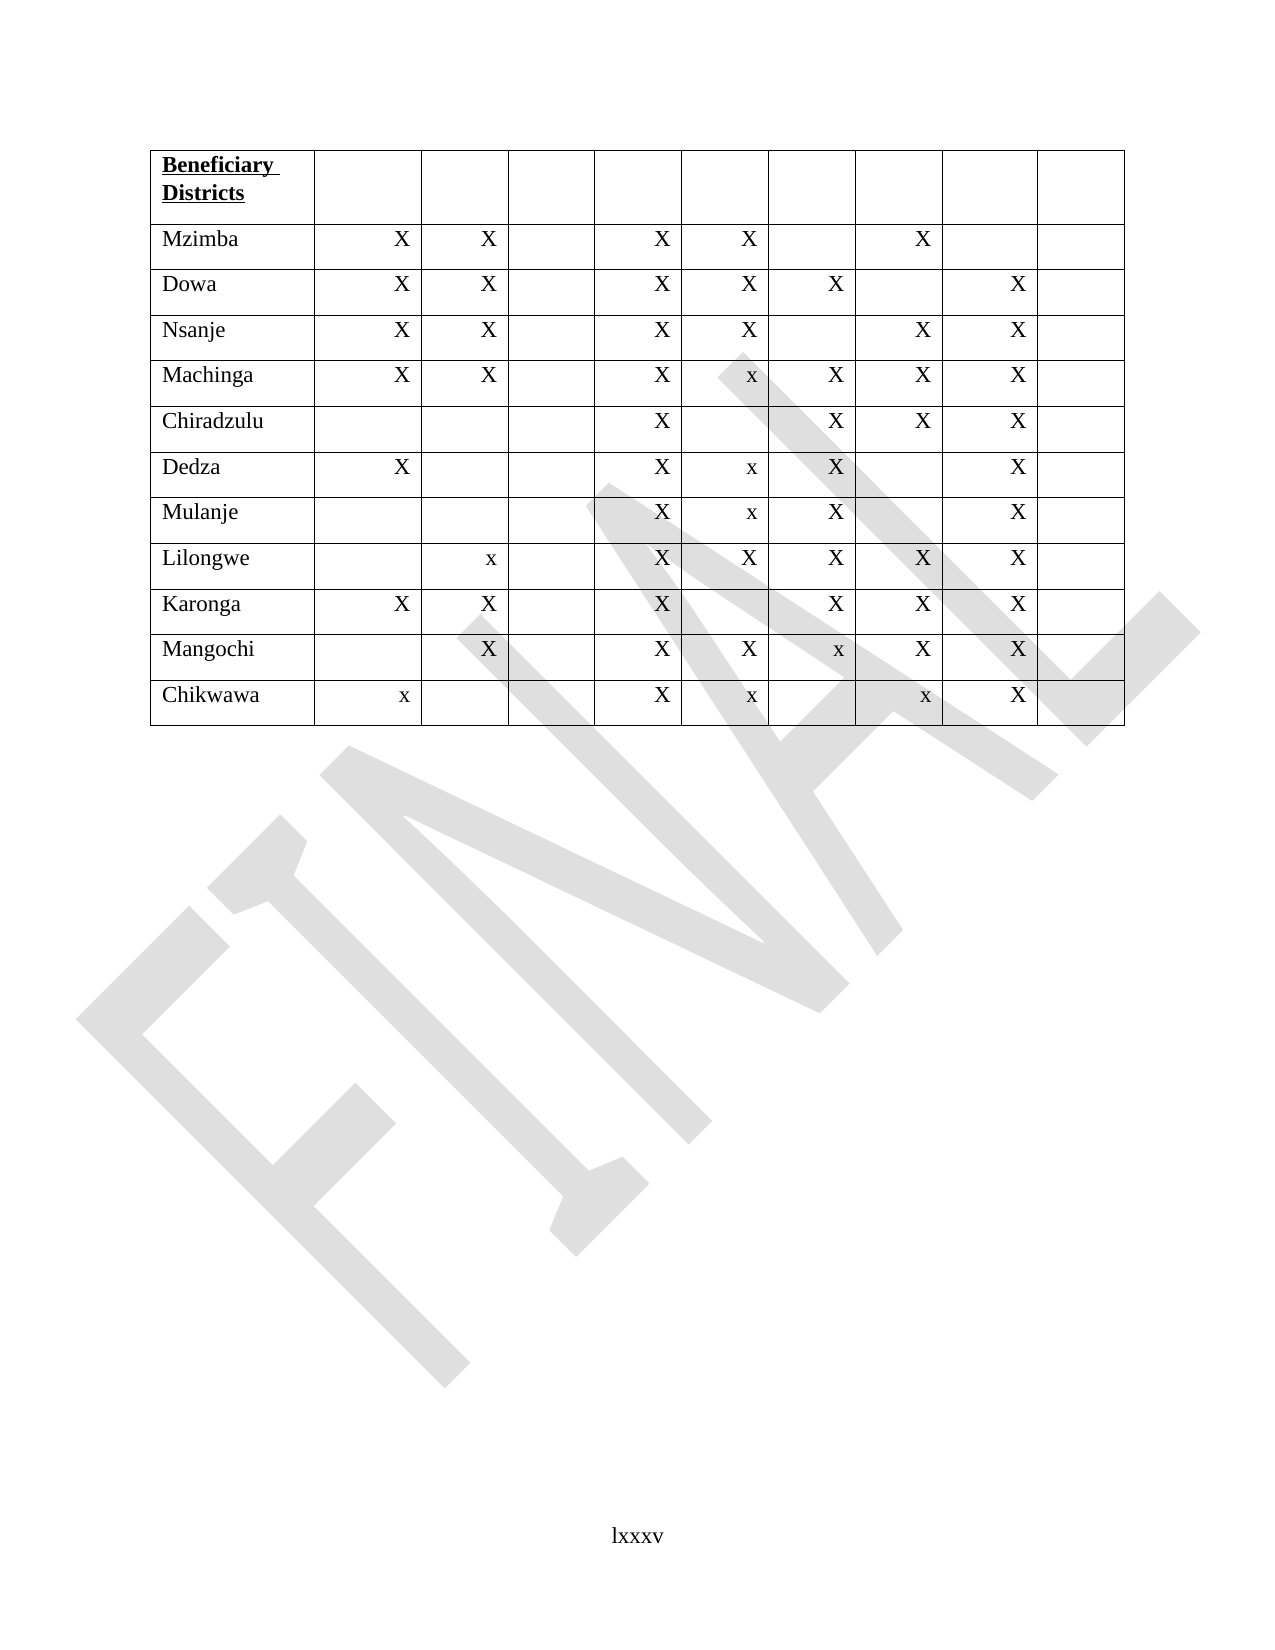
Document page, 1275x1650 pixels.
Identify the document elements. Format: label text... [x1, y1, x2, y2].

table_cell X [315, 270, 421, 315]
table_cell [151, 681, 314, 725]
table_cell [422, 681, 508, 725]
table_cell [509, 151, 594, 223]
table_cell X [856, 316, 942, 360]
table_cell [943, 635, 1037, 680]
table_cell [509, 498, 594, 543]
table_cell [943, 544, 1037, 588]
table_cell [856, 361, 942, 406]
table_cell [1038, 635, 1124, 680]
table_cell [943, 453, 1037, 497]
table_cell Beneficiary Districts [151, 151, 314, 223]
table_cell [856, 270, 942, 315]
table_cell [1038, 316, 1124, 360]
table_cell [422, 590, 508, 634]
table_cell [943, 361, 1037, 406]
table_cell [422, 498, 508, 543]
table_cell X [682, 225, 768, 269]
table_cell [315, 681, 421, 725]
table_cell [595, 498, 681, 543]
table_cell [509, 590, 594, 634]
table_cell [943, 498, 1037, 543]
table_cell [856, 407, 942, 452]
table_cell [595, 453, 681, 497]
table_cell X [595, 316, 681, 360]
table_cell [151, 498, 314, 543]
table_cell [315, 151, 421, 223]
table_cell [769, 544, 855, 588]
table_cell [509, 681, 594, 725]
table_cell Mzimba [151, 225, 314, 269]
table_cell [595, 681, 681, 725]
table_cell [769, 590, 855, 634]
table_cell X [682, 270, 768, 315]
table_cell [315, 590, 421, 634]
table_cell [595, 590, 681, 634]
table_cell X [595, 270, 681, 315]
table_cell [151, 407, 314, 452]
table_cell X [595, 225, 681, 269]
table_cell [509, 225, 594, 269]
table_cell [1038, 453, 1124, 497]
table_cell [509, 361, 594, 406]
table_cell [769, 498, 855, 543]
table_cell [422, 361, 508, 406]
table_cell [1038, 270, 1124, 315]
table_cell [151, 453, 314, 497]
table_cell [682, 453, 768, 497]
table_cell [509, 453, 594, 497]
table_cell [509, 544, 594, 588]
table_cell X [315, 316, 421, 360]
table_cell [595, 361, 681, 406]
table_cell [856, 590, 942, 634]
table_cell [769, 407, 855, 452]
table_cell X [682, 316, 768, 360]
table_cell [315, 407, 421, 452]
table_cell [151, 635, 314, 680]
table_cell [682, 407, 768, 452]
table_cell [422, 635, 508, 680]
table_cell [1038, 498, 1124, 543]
table_cell X [422, 225, 508, 269]
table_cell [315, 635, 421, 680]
table_cell X [422, 270, 508, 315]
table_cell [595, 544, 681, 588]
table_cell [856, 151, 942, 223]
table_cell [1038, 225, 1124, 269]
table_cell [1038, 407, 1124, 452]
table_cell X [769, 270, 855, 315]
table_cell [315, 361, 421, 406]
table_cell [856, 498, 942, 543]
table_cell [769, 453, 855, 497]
table_cell X [943, 270, 1037, 315]
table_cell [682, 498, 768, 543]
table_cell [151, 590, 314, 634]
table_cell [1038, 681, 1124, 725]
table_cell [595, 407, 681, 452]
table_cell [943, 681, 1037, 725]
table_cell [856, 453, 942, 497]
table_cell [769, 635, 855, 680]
table_cell [769, 151, 855, 223]
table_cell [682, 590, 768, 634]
table_cell [943, 225, 1037, 269]
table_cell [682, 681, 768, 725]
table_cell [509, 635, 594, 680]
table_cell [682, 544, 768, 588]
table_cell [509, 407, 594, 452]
table_cell [769, 316, 855, 360]
table_cell [769, 225, 855, 269]
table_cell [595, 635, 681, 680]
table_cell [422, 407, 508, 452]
table_cell X [315, 225, 421, 269]
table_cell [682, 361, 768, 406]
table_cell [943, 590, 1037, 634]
table_cell X [943, 316, 1037, 360]
table_cell [1038, 151, 1124, 223]
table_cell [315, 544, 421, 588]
table_cell X [422, 316, 508, 360]
table_cell [509, 270, 594, 315]
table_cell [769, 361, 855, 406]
table_cell X [856, 225, 942, 269]
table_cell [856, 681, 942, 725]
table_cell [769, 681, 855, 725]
table_cell [595, 151, 681, 223]
table_cell [422, 151, 508, 223]
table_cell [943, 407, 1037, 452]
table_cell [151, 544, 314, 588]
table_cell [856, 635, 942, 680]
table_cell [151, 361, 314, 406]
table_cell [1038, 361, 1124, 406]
table_cell [509, 316, 594, 360]
table_cell [682, 151, 768, 223]
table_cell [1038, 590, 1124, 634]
table_cell Dowa [151, 270, 314, 315]
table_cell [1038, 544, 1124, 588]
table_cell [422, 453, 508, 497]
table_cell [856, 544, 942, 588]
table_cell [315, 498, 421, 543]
table_cell [943, 151, 1037, 223]
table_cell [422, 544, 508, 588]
table_cell Nsanje [151, 316, 314, 360]
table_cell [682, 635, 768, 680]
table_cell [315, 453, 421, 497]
